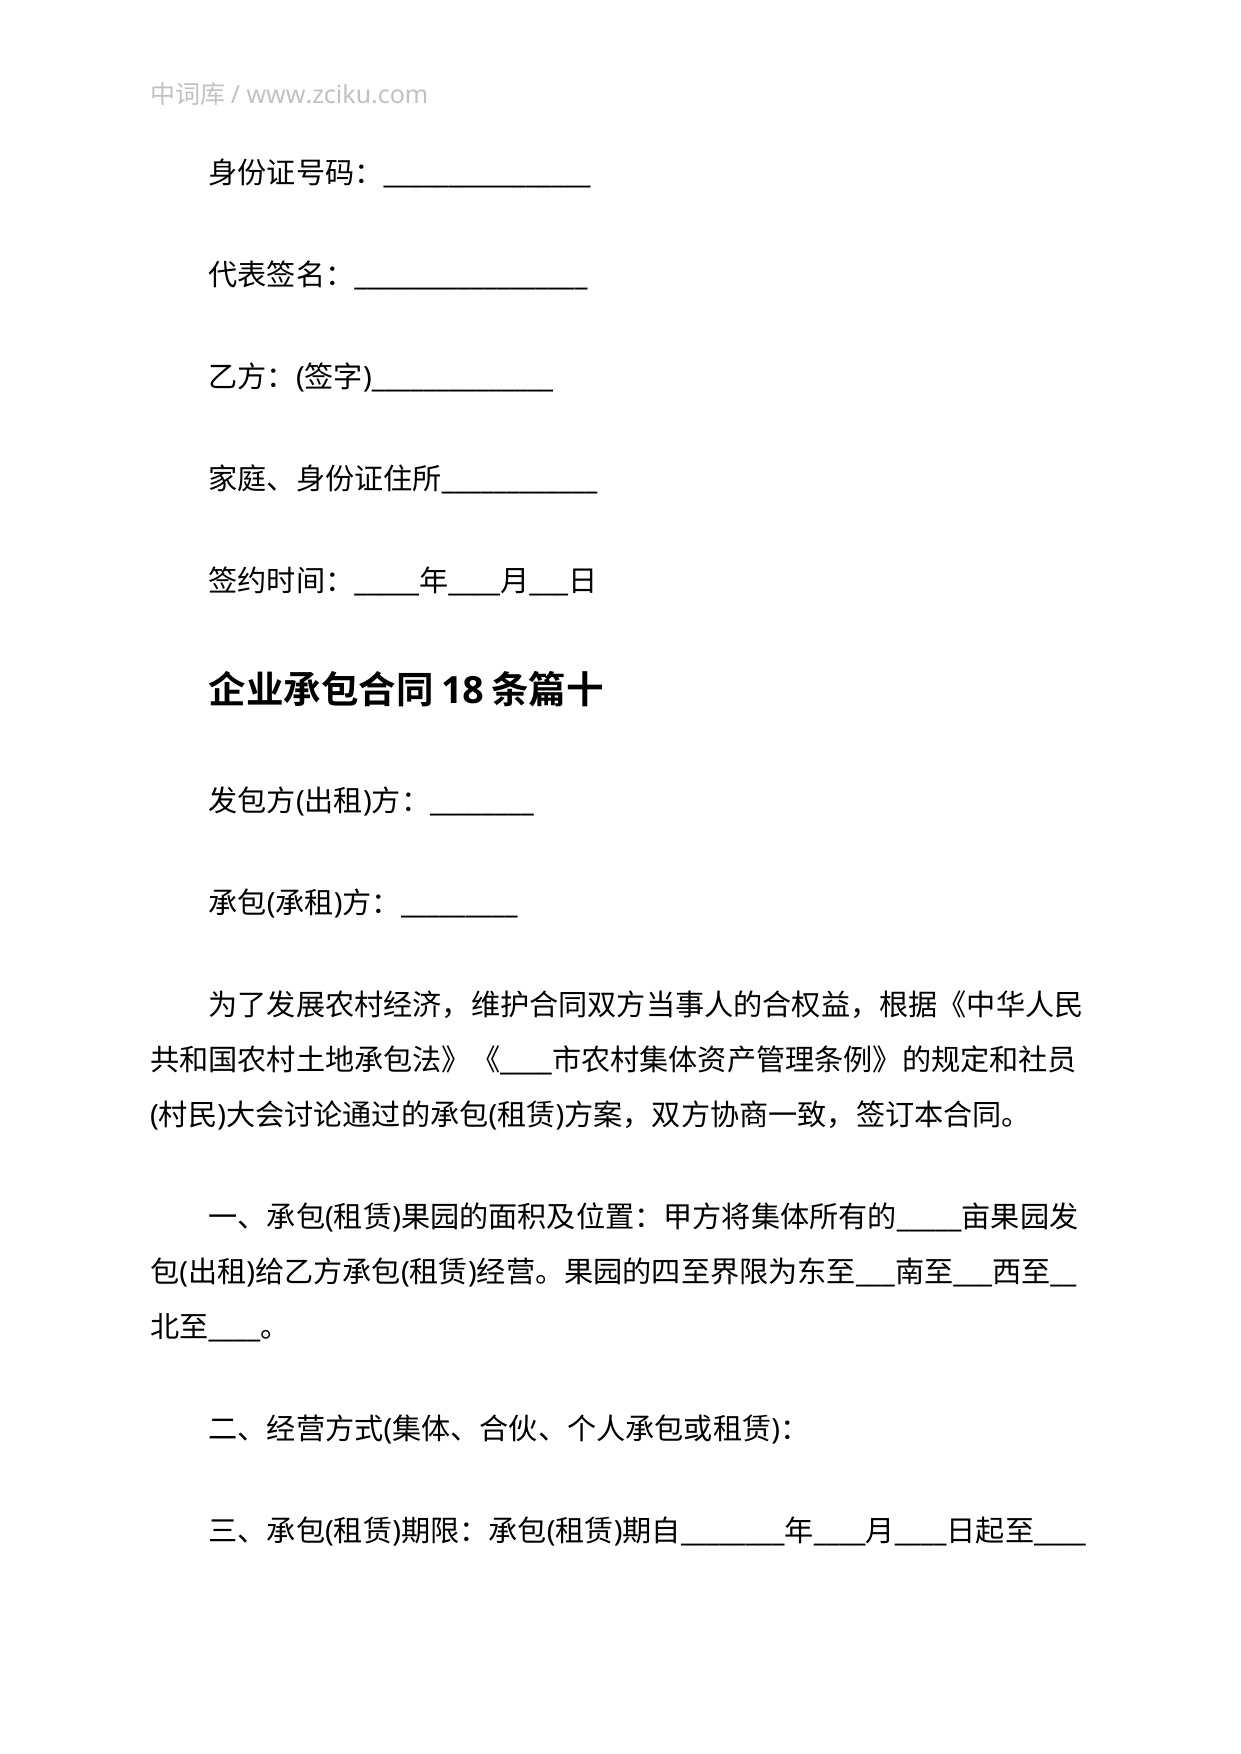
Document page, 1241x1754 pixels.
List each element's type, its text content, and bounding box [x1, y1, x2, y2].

text 企业承包合同18条篇十 [150, 660, 1090, 714]
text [150, 1507, 1090, 1550]
text 签约时间：_____年____月___日 [150, 558, 1090, 600]
text 乙方：(签字)______________ [150, 354, 1090, 396]
text 一、承包(租赁)果园的面积及位置：甲方将集体所有的_____亩果园发包(出租)给乙方承包(租赁)经营。果园的四至界限为东至___南至___西至__ 北至____。 [150, 1193, 1090, 1346]
text 承包(承租)方：_________ [150, 879, 1090, 922]
text 身份证号码：________________ [150, 150, 1090, 192]
text 发包方(出租)方：________ [150, 777, 1090, 820]
text 为了发展农村经济，维护合同双方当事人的合权益，根据《中华人民共和国农村土地承包法》《____市农村集体资产管理条例》的规定和社员(村民)大会讨论通过的承包(租赁)方案，双方协商一致，签订本合同。 [150, 981, 1090, 1134]
text 二、经营方式(集体、合伙、个人承包或租赁)： [150, 1405, 1090, 1448]
text 家庭、身份证住所____________ [150, 456, 1090, 498]
text 代表签名：__________________ [150, 252, 1090, 294]
